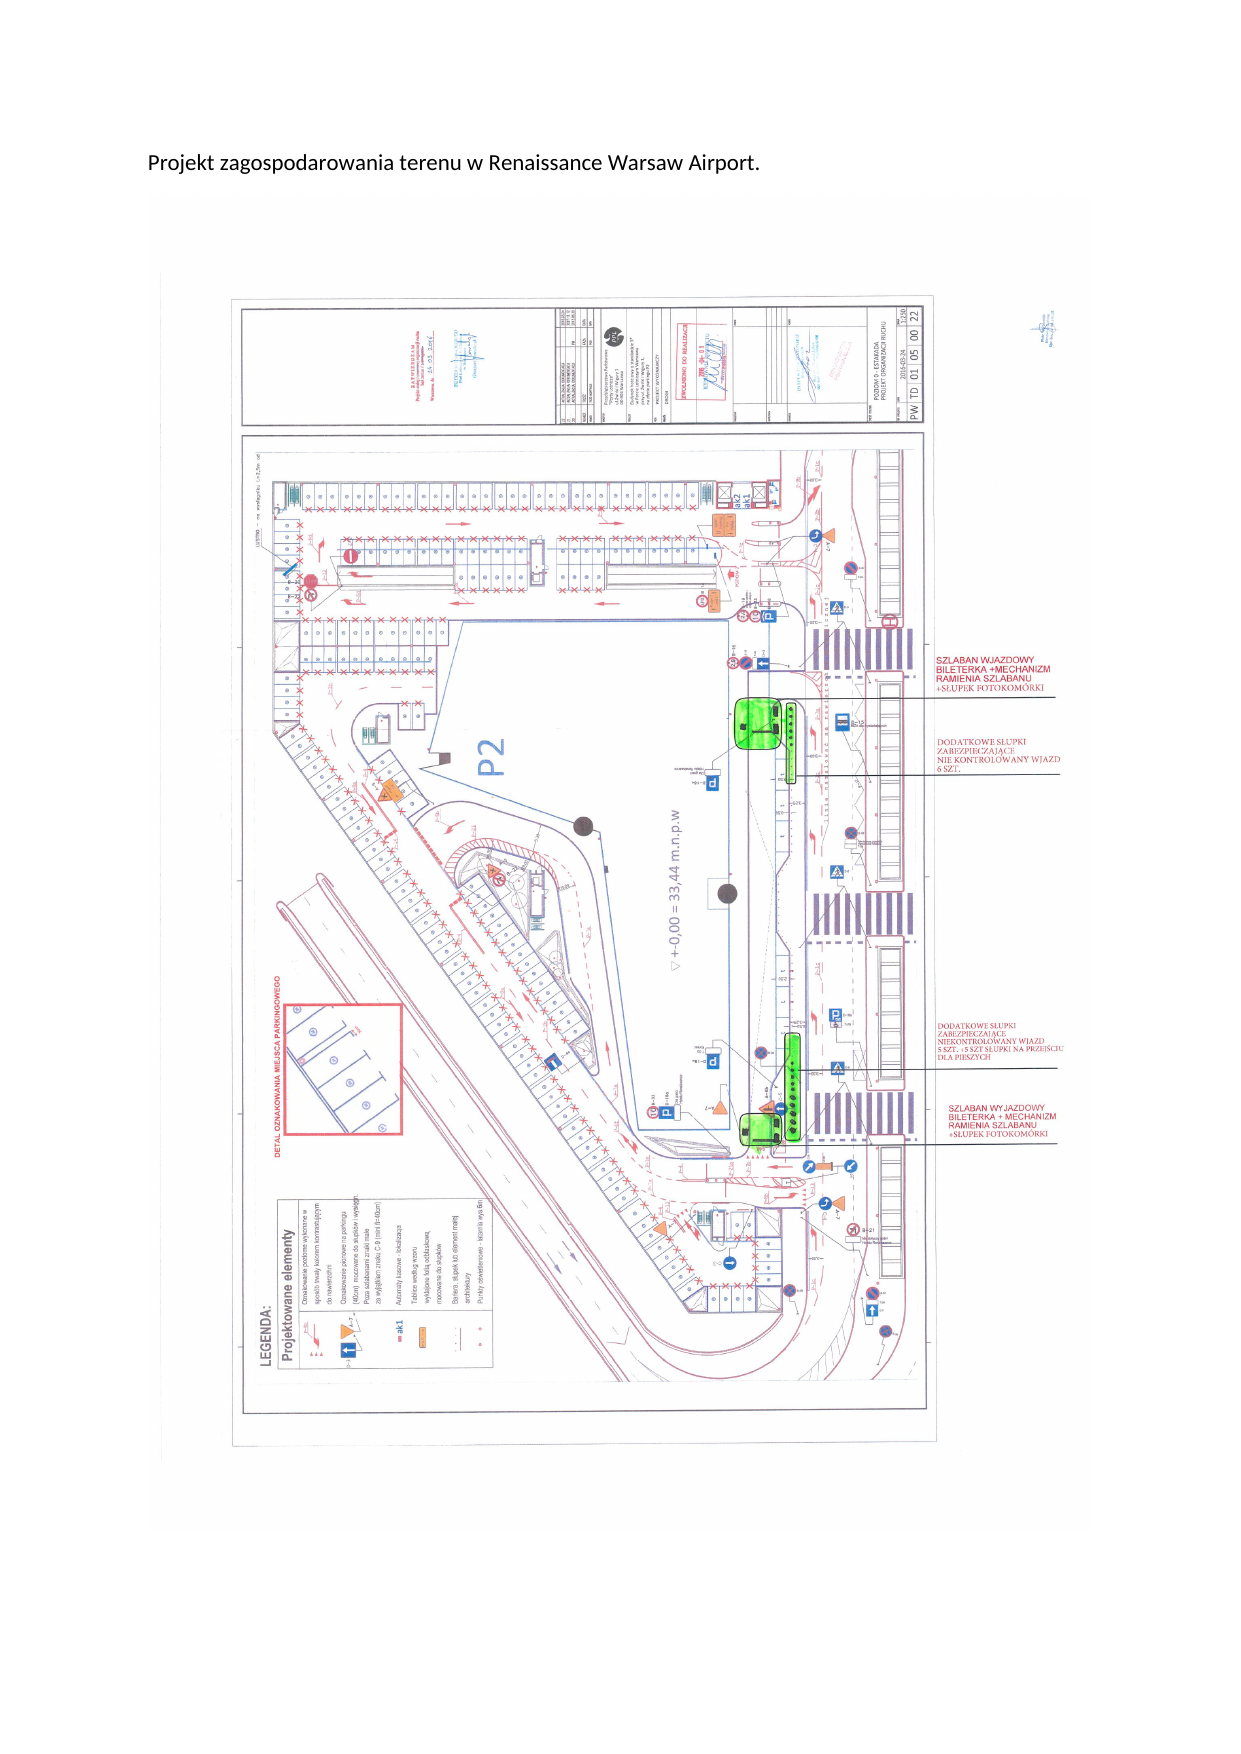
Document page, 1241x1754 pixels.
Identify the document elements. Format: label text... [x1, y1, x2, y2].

text Projekt zagospodarowania terenu w Renaissance Warsaw Airport. [148, 148, 1093, 176]
